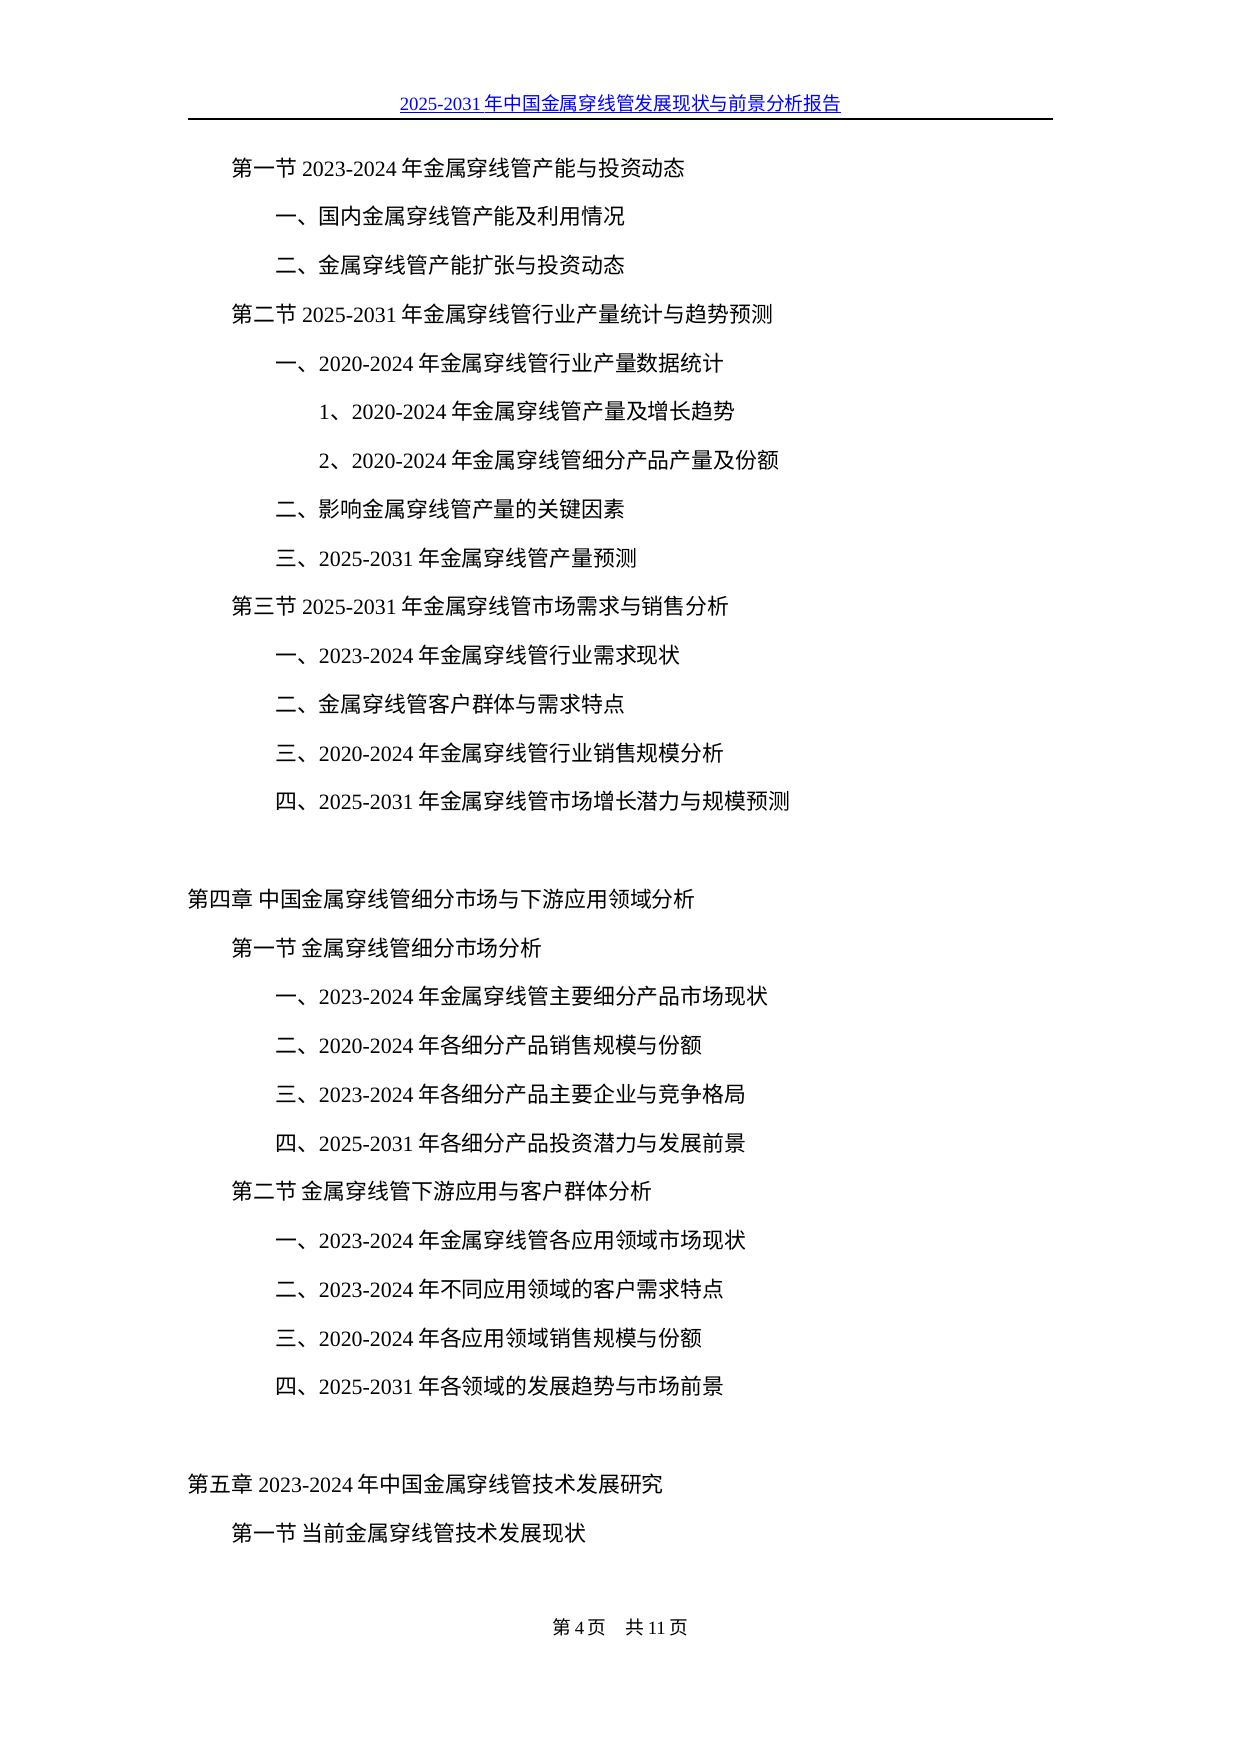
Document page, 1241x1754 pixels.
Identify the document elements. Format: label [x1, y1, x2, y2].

text [187, 150, 1053, 1548]
